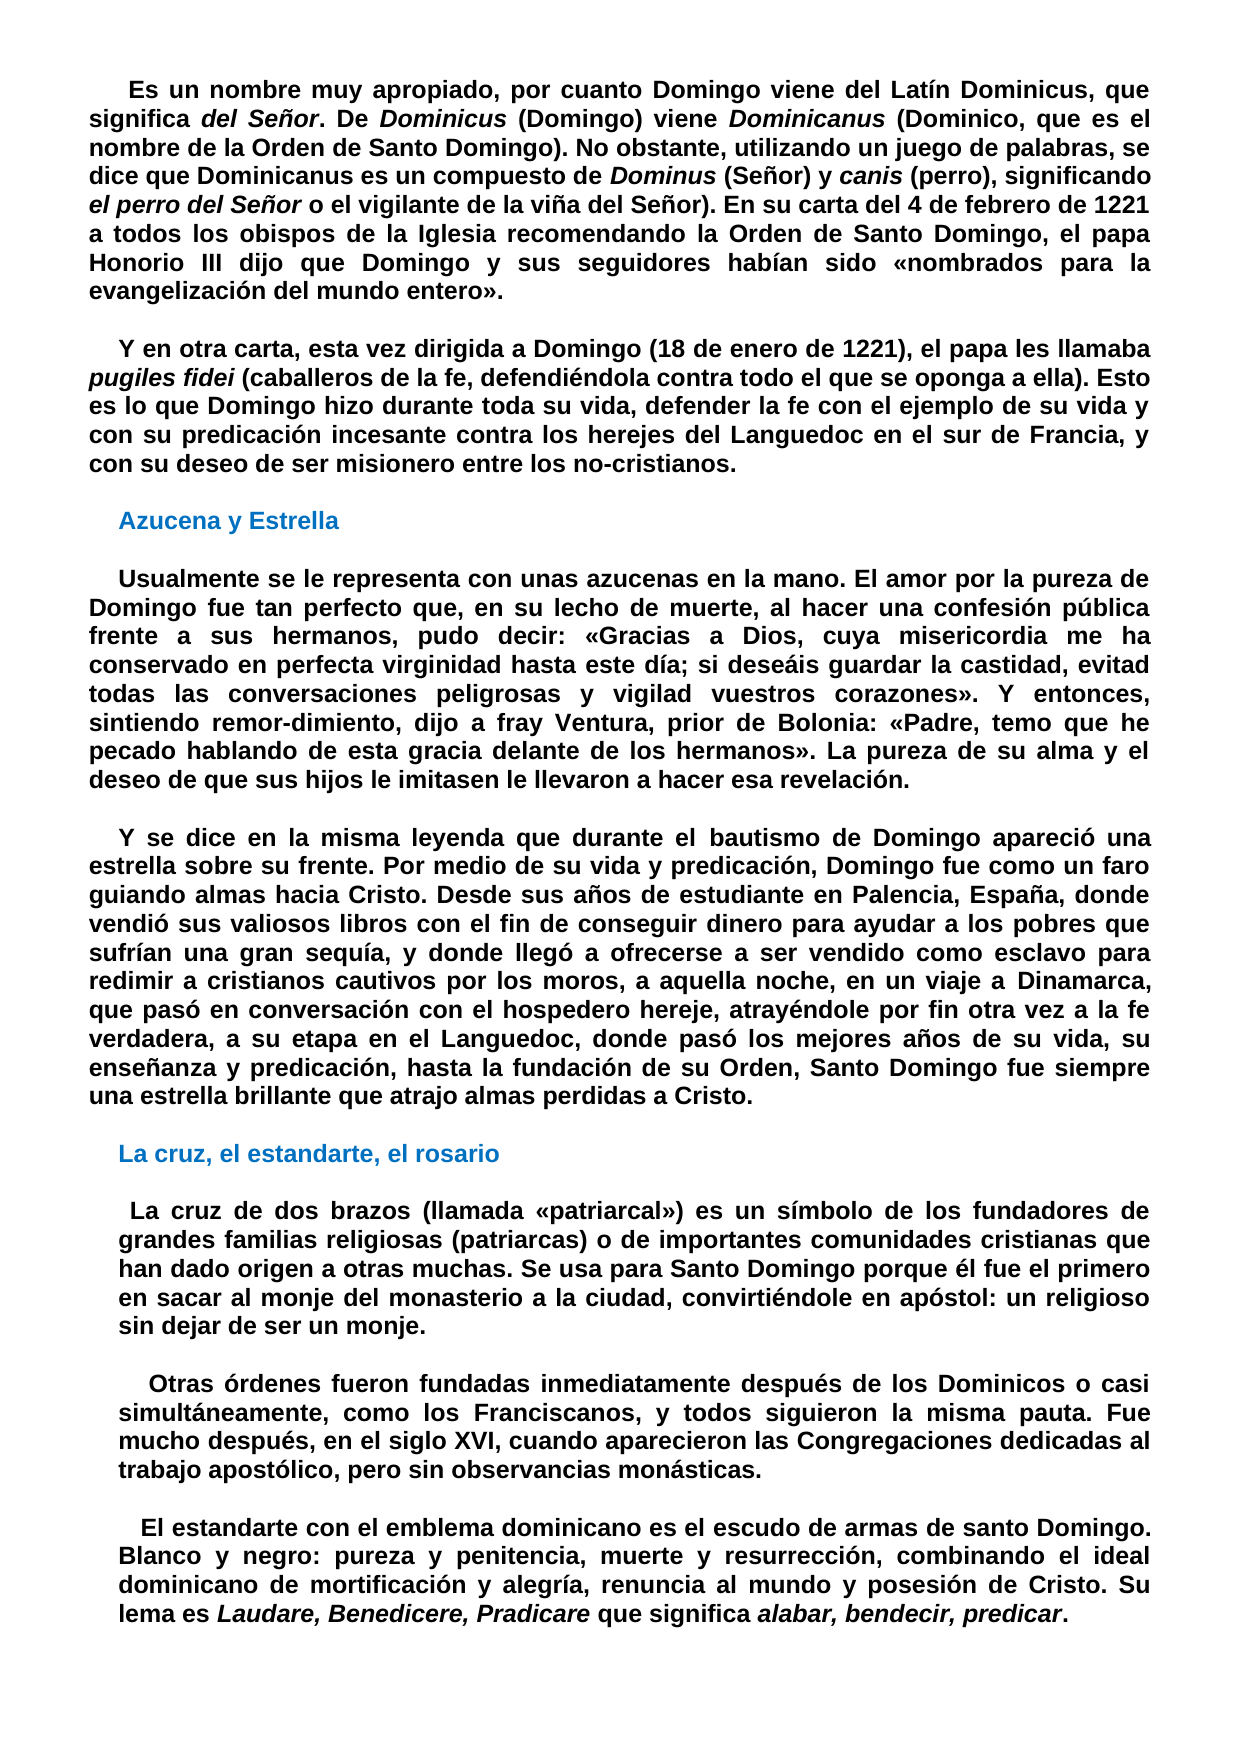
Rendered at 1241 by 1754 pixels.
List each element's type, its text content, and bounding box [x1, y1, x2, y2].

text Otras órdenes fueron fundadas inmediatamente después de los Dominicos o casi simultáneamente, como los Franciscanos, y todos siguieron la misma pauta. Fue mucho después, en el siglo XVI, cuando aparecieron las Congregaciones dedicadas al trabajo apostólico, pero sin observancias monásticas. [118, 1369, 1152, 1484]
text Y se dice en la misma leyenda que durante el bautismo de Domingo apareció una estrella sobre su frente. Por medio de su vida y predicación, Domingo fue como un faro guiando almas hacia Cristo. Desde sus años de estudiante en Palencia, España, donde vendió sus valiosos libros con el fin de conseguir dinero para ayudar a los pobres que sufrían una gran sequía, y donde llegó a ofrecerse a ser vendido como esclavo para redimir a cristianos cautivos por los moros, a aquella noche, en un viaje a Dinamarca, que pasó en conversación con el hospedero hereje, atrayéndole por fin otra vez a la fe verdadera, a su etapa en el Languedoc, donde pasó los mejores años de su vida, su enseñanza y predicación, hasta la fundación de su Orden, Santo Domingo fue siempre una estrella brillante que atrajo almas perdidas a Cristo. [88, 822, 1152, 1110]
text Usualmente se le representa con unas azucenas en la mano. El amor por la pureza de Domingo fue tan perfecto que, en su lecho de muerte, al hacer una confesión pública frente a sus hermanos, pudo decir: «Gracias a Dios, cuya misericordia me ha conservado en perfecta virginidad hasta este día; si deseáis guardar la castidad, evitad todas las conversaciones peligrosas y vigilad vuestros corazones». Y entonces, sintiendo remor-dimiento, dijo a fray Ventura, prior de Bolonia: «Padre, temo que he pecado hablando de esta gracia delante de los hermanos». La pureza de su alma y el deseo de que sus hijos le imitasen le llevaron a hacer esa revelación. [88, 564, 1152, 794]
text Es un nombre muy apropiado, por cuanto Domingo viene del Latín Dominicus, que significa del Señor. De Dominicus (Domingo) viene Dominicanus (Dominico, que es el nombre de la Orden de Santo Domingo). No obstante, utilizando un juego de palabras, se dice que Dominicanus es un compuesto de Dominus (Señor) y canis (perro), significando el perro del Señor o el vigilante de la viña del Señor). En su carta del 4 de febrero de 1221 a todos los obispos de la Iglesia recomendando la Orden de Santo Domingo, el papa Honorio III dijo que Domingo y sus seguidores habían sido «nombrados para la evangelización del mundo entero». [88, 75, 1152, 305]
text Y en otra carta, esta vez dirigida a Domingo (18 de enero de 1221), el papa les llamaba pugiles fidei (caballeros de la fe, defendiéndola contra todo el que se oponga a ella). Esto es lo que Domingo hizo durante toda su vida, defender la fe con el ejemplo de su vida y con su predicación incesante contra los herejes del Languedoc en el sur de Francia, y con su deseo de ser misionero entre los no-cristianos. [88, 334, 1152, 477]
subtitle Azucena y Estrella [88, 506, 1152, 535]
subtitle La cruz, el estandarte, el rosario [88, 1139, 1152, 1167]
text El estandarte con el emblema dominicano es el escudo de armas de santo Domingo. Blanco y negro: pureza y penitencia, muerte y resurrección, combinando el ideal dominicano de mortificación y alegría, renuncia al mundo y posesión de Cristo. Su lema es Laudare, Benedicere, Pradicare que significa alabar, bendecir, predicar. [118, 1512, 1152, 1627]
text La cruz de dos brazos (llamada «patriarcal») es un símbolo de los fundadores de grandes familias religiosas (patriarcas) o de importantes comunidades cristianas que han dado origen a otras muchas. Se usa para Santo Domingo porque él fue el primero en sacar al monje del monasterio a la ciudad, convirtiéndole en apóstol: un religioso sin dejar de ser un monje. [118, 1196, 1152, 1340]
